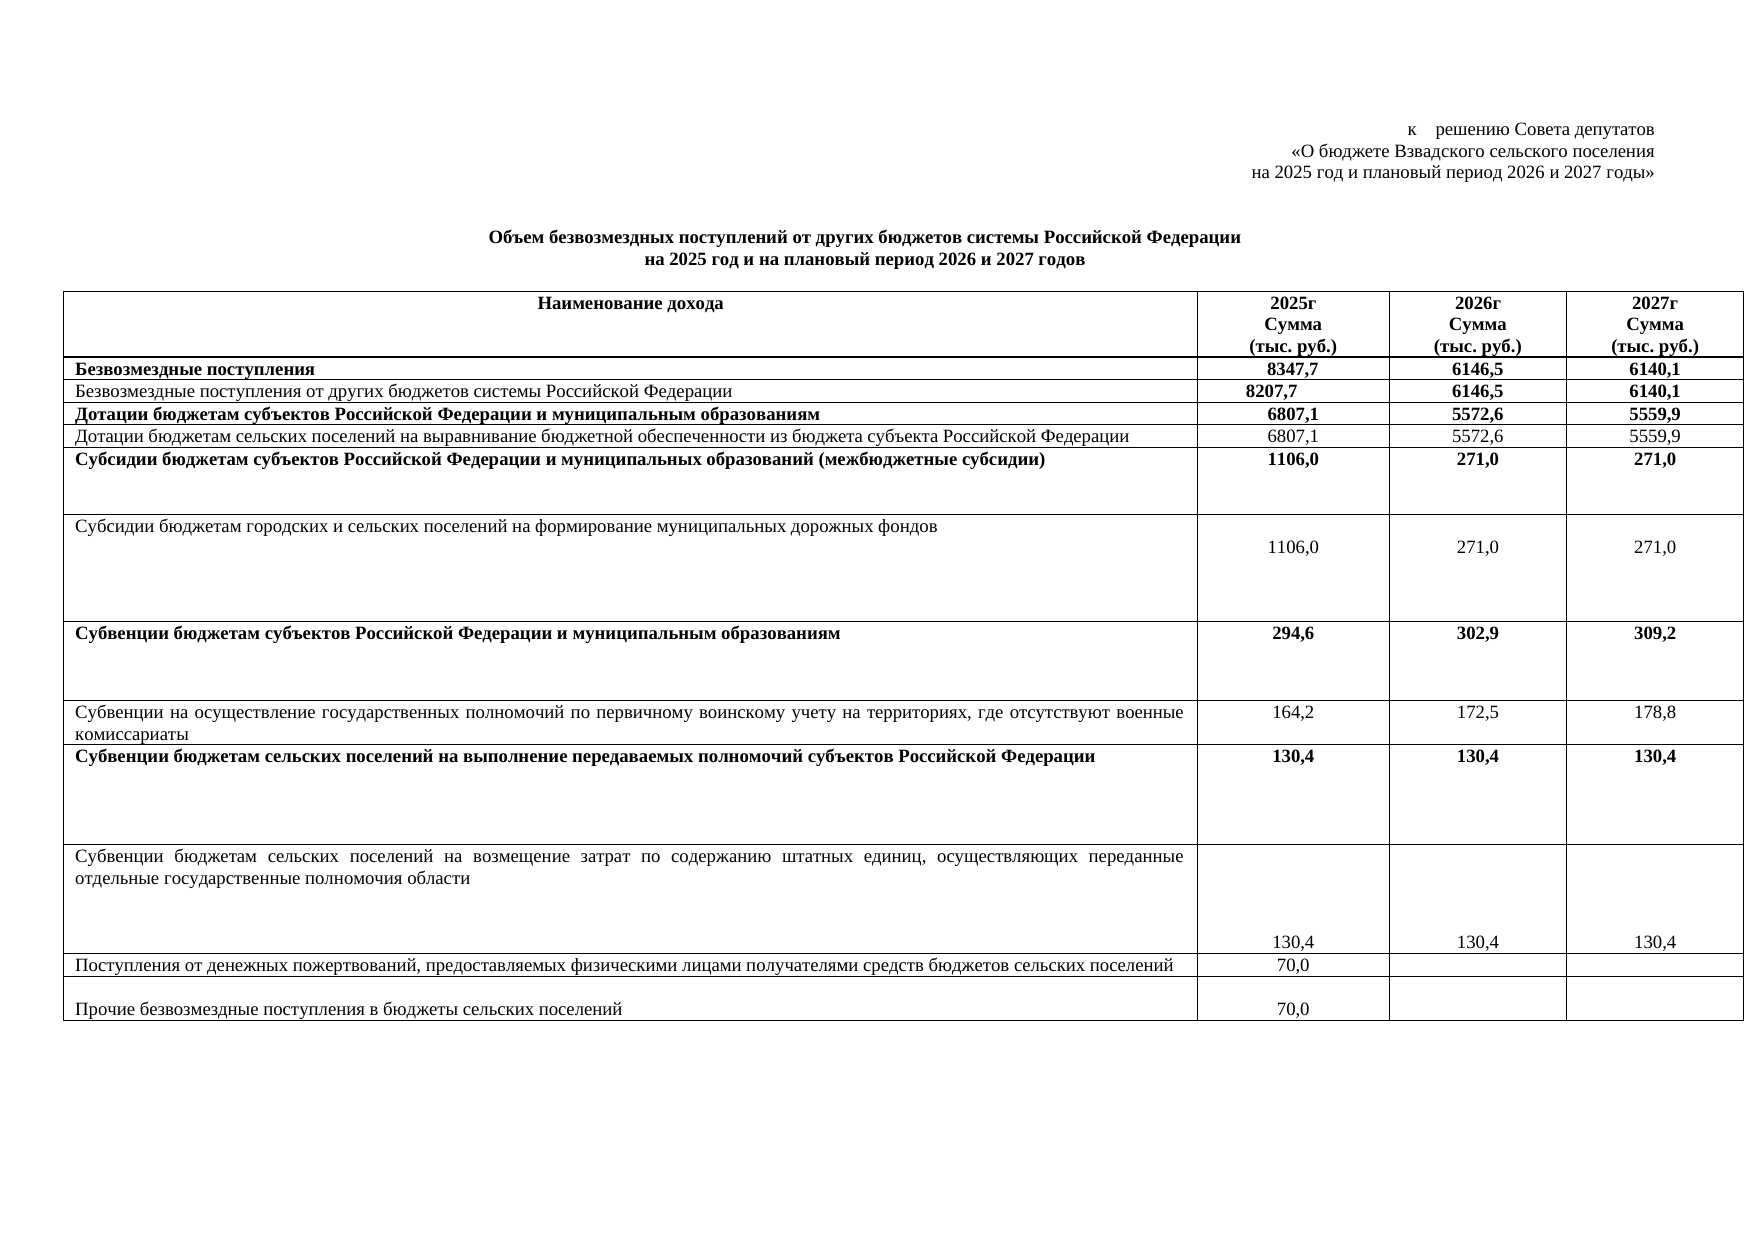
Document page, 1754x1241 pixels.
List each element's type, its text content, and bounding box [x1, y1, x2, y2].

text на 2025 год и на плановый период 2026 и 2027 годов [75, 247, 1655, 269]
table_cell 130,4 [1567, 845, 1743, 953]
table_cell 8207,7 [1198, 380, 1389, 402]
table_cell 6140,1 [1567, 380, 1743, 402]
table_cell 172,5 [1390, 701, 1566, 744]
table_cell 271,0 [1390, 448, 1566, 514]
table_cell 130,4 [1198, 845, 1389, 953]
table_cell 6807,1 [1198, 425, 1389, 447]
table_cell 6140,1 [1567, 358, 1743, 379]
table_cell 5559,9 [1567, 403, 1743, 424]
table_cell 6146,5 [1390, 358, 1566, 379]
table_cell Дотации бюджетам субъектов Российской Федерации и муниципальным образованиям [64, 403, 1197, 424]
table_cell 178,8 [1567, 701, 1743, 744]
table_cell 70,0 [1198, 977, 1389, 1020]
text Объем безвозмездных поступлений от других бюджетов системы Российской Федерации [75, 226, 1655, 247]
table_cell 271,0 [1567, 515, 1743, 621]
table_cell 6807,1 [1198, 403, 1389, 424]
table_cell 6146,5 [1390, 380, 1566, 402]
table_cell Субсидии бюджетам субъектов Российской Федерации и муниципальных образований (межбюджетные субсидии) [64, 448, 1197, 514]
table_cell Субвенции бюджетам субъектов Российской Федерации и муниципальным образованиям [64, 622, 1197, 700]
table_cell 130,4 [1390, 745, 1566, 844]
table_cell 5559,9 [1567, 425, 1743, 447]
text к решению Совета депутатов [75, 118, 1655, 140]
table_cell Субсидии бюджетам городских и сельских поселений на формирование муниципальных дорожных фондов [64, 515, 1197, 621]
table_cell Безвозмездные поступления от других бюджетов системы Российской Федерации [64, 380, 1197, 402]
table_cell [1390, 977, 1566, 1020]
table_cell 8347,7 [1198, 358, 1389, 379]
table_header 2027г Сумма (тыс. руб.) [1567, 292, 1743, 356]
table_cell 271,0 [1567, 448, 1743, 514]
table_cell 302,9 [1390, 622, 1566, 700]
table_cell Субвенции на осуществление государственных полномочий по первичному воинскому учету на территориях, где отсутствуют военные комиссариаты [64, 701, 1197, 744]
table_header 2026г Сумма (тыс. руб.) [1390, 292, 1566, 356]
table_cell 1106,0 [1198, 515, 1389, 621]
table_header 2025г Сумма (тыс. руб.) [1198, 292, 1389, 356]
table_cell Дотации бюджетам сельских поселений на выравнивание бюджетной обеспеченности из бюджета субъекта Российской Федерации [64, 425, 1197, 447]
table_cell 130,4 [1390, 845, 1566, 953]
table_cell [1390, 954, 1566, 976]
table_cell 130,4 [1198, 745, 1389, 844]
table_header Наименование дохода [64, 292, 1197, 356]
table_cell 309,2 [1567, 622, 1743, 700]
text на 2025 год и плановый период 2026 и 2027 годы» [75, 161, 1655, 183]
table_cell [1567, 977, 1743, 1020]
table_cell 5572,6 [1390, 425, 1566, 447]
table_cell [1567, 954, 1743, 976]
table_cell 1106,0 [1198, 448, 1389, 514]
table_cell Поступления от денежных пожертвований, предоставляемых физическими лицами получателями средств бюджетов сельских поселений [64, 954, 1197, 976]
table_cell 294,6 [1198, 622, 1389, 700]
table_cell Субвенции бюджетам сельских поселений на возмещение затрат по содержанию штатных единиц, осуществляющих переданные отдельные государственные полномочия области [64, 845, 1197, 953]
table_cell Безвозмездные поступления [64, 358, 1197, 379]
table_cell 271,0 [1390, 515, 1566, 621]
text «О бюджете Взвадского сельского поселения [75, 140, 1655, 161]
table_cell Прочие безвозмездные поступления в бюджеты сельских поселений [64, 977, 1197, 1020]
table_cell 5572,6 [1390, 403, 1566, 424]
table_cell Субвенции бюджетам сельских поселений на выполнение передаваемых полномочий субъектов Российской Федерации [64, 745, 1197, 844]
table_cell 130,4 [1567, 745, 1743, 844]
table_cell 70,0 [1198, 954, 1389, 976]
table_cell 164,2 [1198, 701, 1389, 744]
